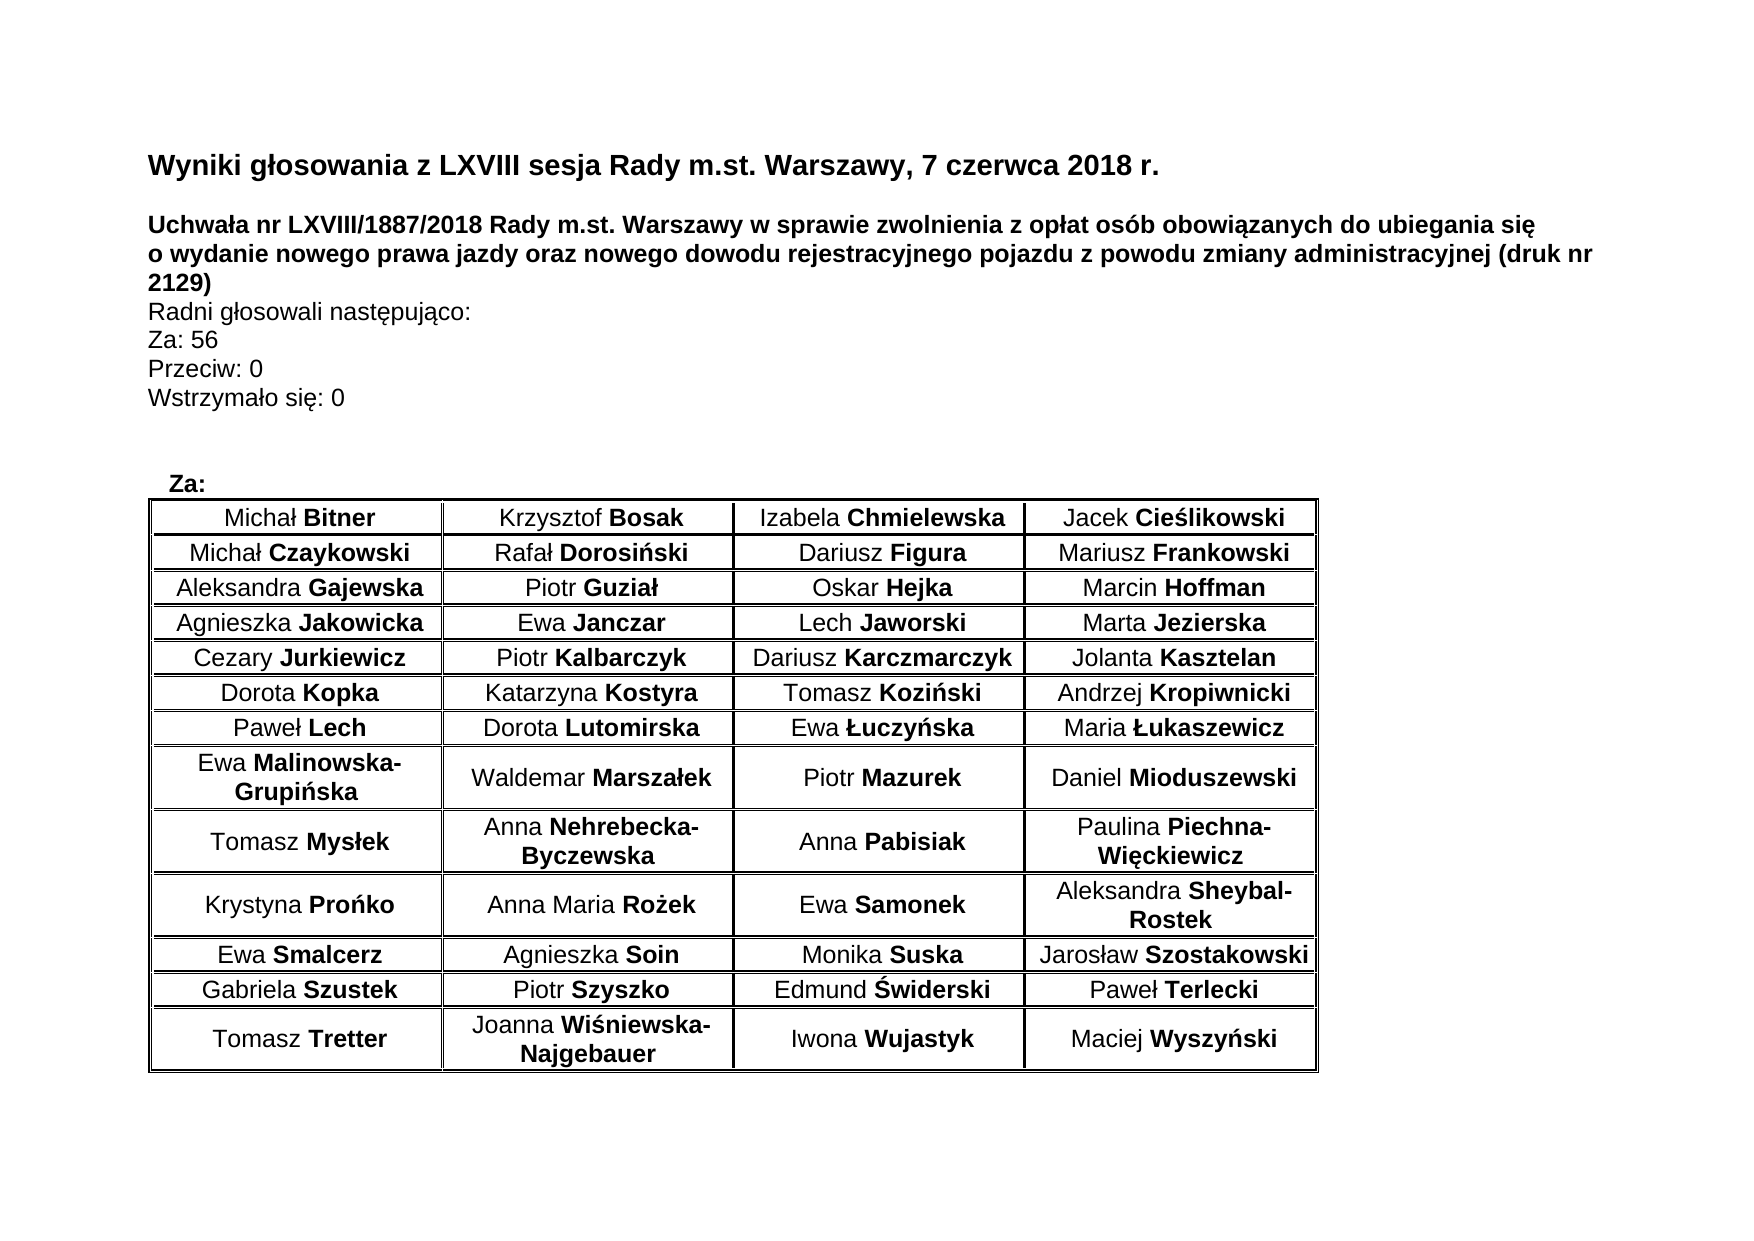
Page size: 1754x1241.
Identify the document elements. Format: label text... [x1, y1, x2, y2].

table_cell Edmund Świderski [735, 974, 1023, 1005]
table_cell Agnieszka Soin [444, 939, 732, 970]
table_cell Aleksandra Sheybal-Rostek [1026, 871, 1316, 935]
table_cell Gabriela Szustek [152, 970, 441, 1005]
table_cell Agnieszka Jakowicka [152, 603, 441, 638]
table_cell Paulina Piechna-Więckiewicz [1026, 808, 1316, 871]
table_header Izabela Chmielewska [733, 501, 1024, 533]
table_header Jacek Cieślikowski [1024, 501, 1315, 533]
table_header Michał Bitner [152, 501, 442, 533]
table_cell Piotr Guział [444, 572, 732, 603]
table_cell Anna Maria Rożek [444, 875, 732, 935]
table_cell Waldemar Marszałek [444, 747, 732, 807]
table_cell Ewa Malinowska-Grupińska [152, 744, 441, 807]
table_cell Dariusz Figura [735, 536, 1023, 568]
table_cell Jarosław Szostakowski [1026, 935, 1316, 970]
table_cell Rafał Dorosiński [444, 536, 732, 568]
table_cell Oskar Hejka [735, 572, 1023, 603]
table_cell Jolanta Kasztelan [1026, 638, 1316, 673]
table_cell Ewa Samonek [735, 875, 1023, 935]
table_cell Katarzyna Kostyra [444, 677, 732, 708]
table_cell Paweł Terlecki [1026, 970, 1316, 1005]
table_cell Anna Pabisiak [735, 811, 1023, 871]
table_cell Andrzej Kropiwnicki [1026, 673, 1316, 708]
table_cell Aleksandra Gajewska [152, 568, 441, 603]
table_cell Anna Nehrebecka-Byczewska [444, 811, 732, 871]
table_cell Cezary Jurkiewicz [152, 638, 441, 673]
table_cell Monika Suska [735, 939, 1023, 970]
table_cell Dariusz Karczmarczyk [735, 642, 1023, 673]
table_cell Daniel Mioduszewski [1026, 744, 1316, 807]
table_cell Paweł Lech [152, 709, 441, 743]
table_cell Dorota Kopka [152, 673, 441, 708]
table_cell Tomasz Koziński [735, 677, 1023, 708]
table_cell Maria Łukaszewicz [1026, 709, 1316, 743]
table_cell Dorota Lutomirska [444, 712, 732, 743]
table_cell Piotr Mazurek [735, 747, 1023, 807]
table_cell Marcin Hoffman [1026, 568, 1316, 603]
table_cell Joanna Wiśniewska-Najgebauer [443, 1009, 733, 1069]
table_cell Marta Jezierska [1026, 603, 1316, 638]
table_cell Lech Jaworski [735, 607, 1023, 638]
table_cell Ewa Łuczyńska [735, 712, 1023, 743]
table_cell Mariusz Frankowski [1026, 533, 1317, 568]
table_cell Tomasz Tretter [152, 1005, 442, 1069]
table_cell Ewa Smalcerz [152, 935, 441, 970]
text Uchwała nr LXVIII/1887/2018 Rady m.st. Warszawy w sprawie zwolnienia z opłat osób obowiązanych do ubiegania się o wydanie nowego prawa jazdy oraz nowego dowodu rejestracyjnego pojazdu z powodu zmiany administracyjnej (druk nr 2129) Radni głosowali następująco: Za: 56 Przeciw: 0 Wstrzymało się: 0 Za: [148, 210, 1606, 498]
table_cell Krystyna Prońko [152, 871, 441, 935]
table_cell Ewa Janczar [444, 607, 732, 638]
table_cell Piotr Kalbarczyk [444, 642, 732, 673]
table_cell Michał Czaykowski [150, 533, 441, 568]
table_cell Maciej Wyszyński [1024, 1005, 1316, 1069]
table_cell Piotr Szyszko [444, 974, 732, 1005]
table_cell Tomasz Mysłek [152, 808, 441, 871]
table_header Krzysztof Bosak [443, 501, 733, 533]
table_cell Iwona Wujastyk [733, 1009, 1024, 1069]
text Wyniki głosowania z LXVIII sesja Rady m.st. Warszawy, 7 czerwca 2018 r. [148, 148, 1606, 181]
